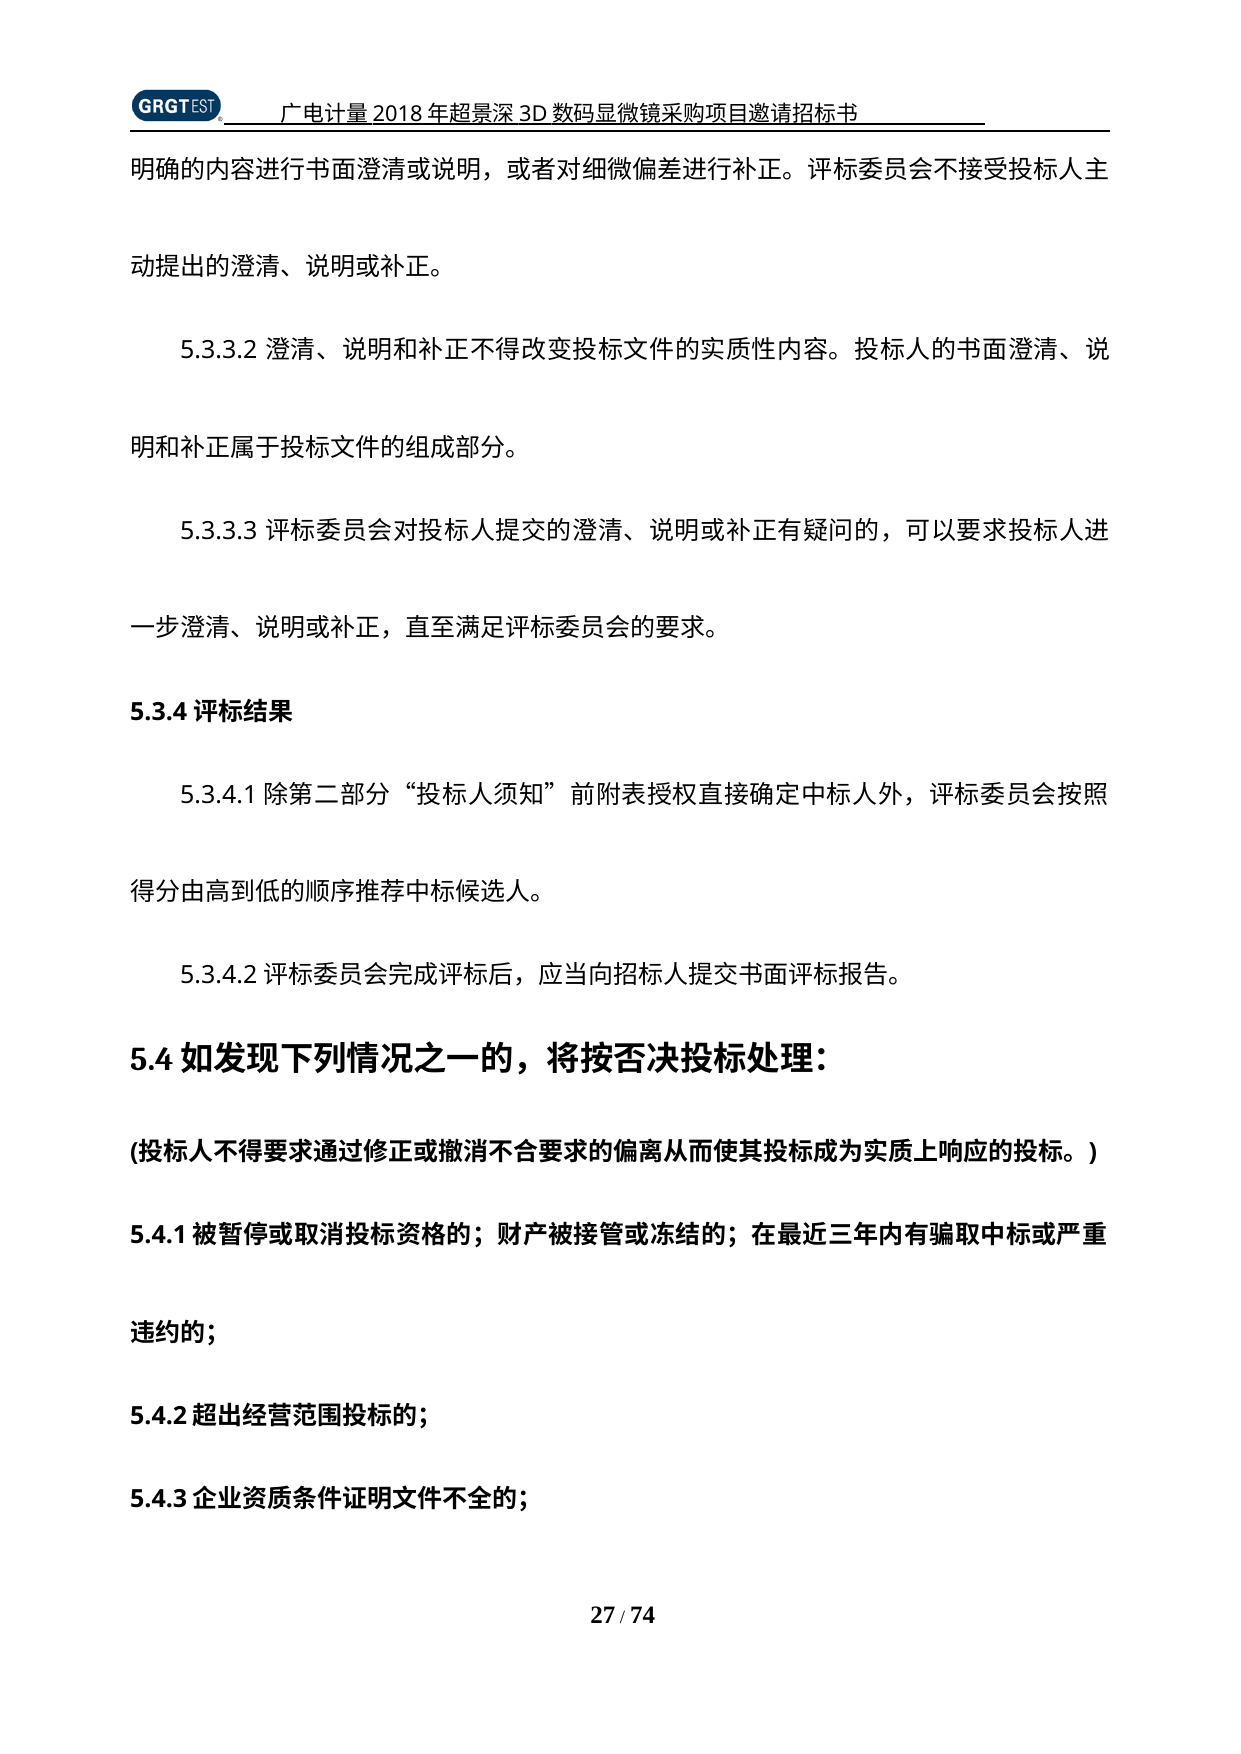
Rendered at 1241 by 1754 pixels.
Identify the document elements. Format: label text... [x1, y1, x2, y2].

text (投标人不得要求通过修正或撤消不合要求的偏离从而使其投标成为实质上响应的投标。) [130, 1117, 1110, 1182]
text 5.4.1被暂停或取消投标资格的；财产被接管或冻结的；在最近三年内有骗取中标或严重违约的； [130, 1200, 1110, 1363]
text 5.3.4.1除第二部分“投标人须知”前附表授权直接确定中标人外，评标委员会按照得分由高到低的顺序推荐中标候选人。 [130, 760, 1110, 922]
picture [129, 88, 224, 122]
text 5.3.4.2 评标委员会完成评标后，应当向招标人提交书面评标报告。 [130, 940, 1110, 1005]
text 5.3.3.2 澄清、说明和补正不得改变投标文件的实质性内容。投标人的书面澄清、说明和补正属于投标文件的组成部分。 [130, 315, 1110, 478]
text 5.3.4 评标结果 [130, 677, 1110, 742]
text 5.4.3企业资质条件证明文件不全的； [130, 1464, 1110, 1529]
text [130, 135, 1110, 297]
subtitle 5.4如发现下列情况之一的，将按否决投标处理： [130, 1023, 1110, 1088]
text 5.4.2超出经营范围投标的； [130, 1381, 1110, 1446]
text 5.3.3.3 评标委员会对投标人提交的澄清、说明或补正有疑问的，可以要求投标人进一步澄清、说明或补正，直至满足评标委员会的要求。 [130, 496, 1110, 658]
